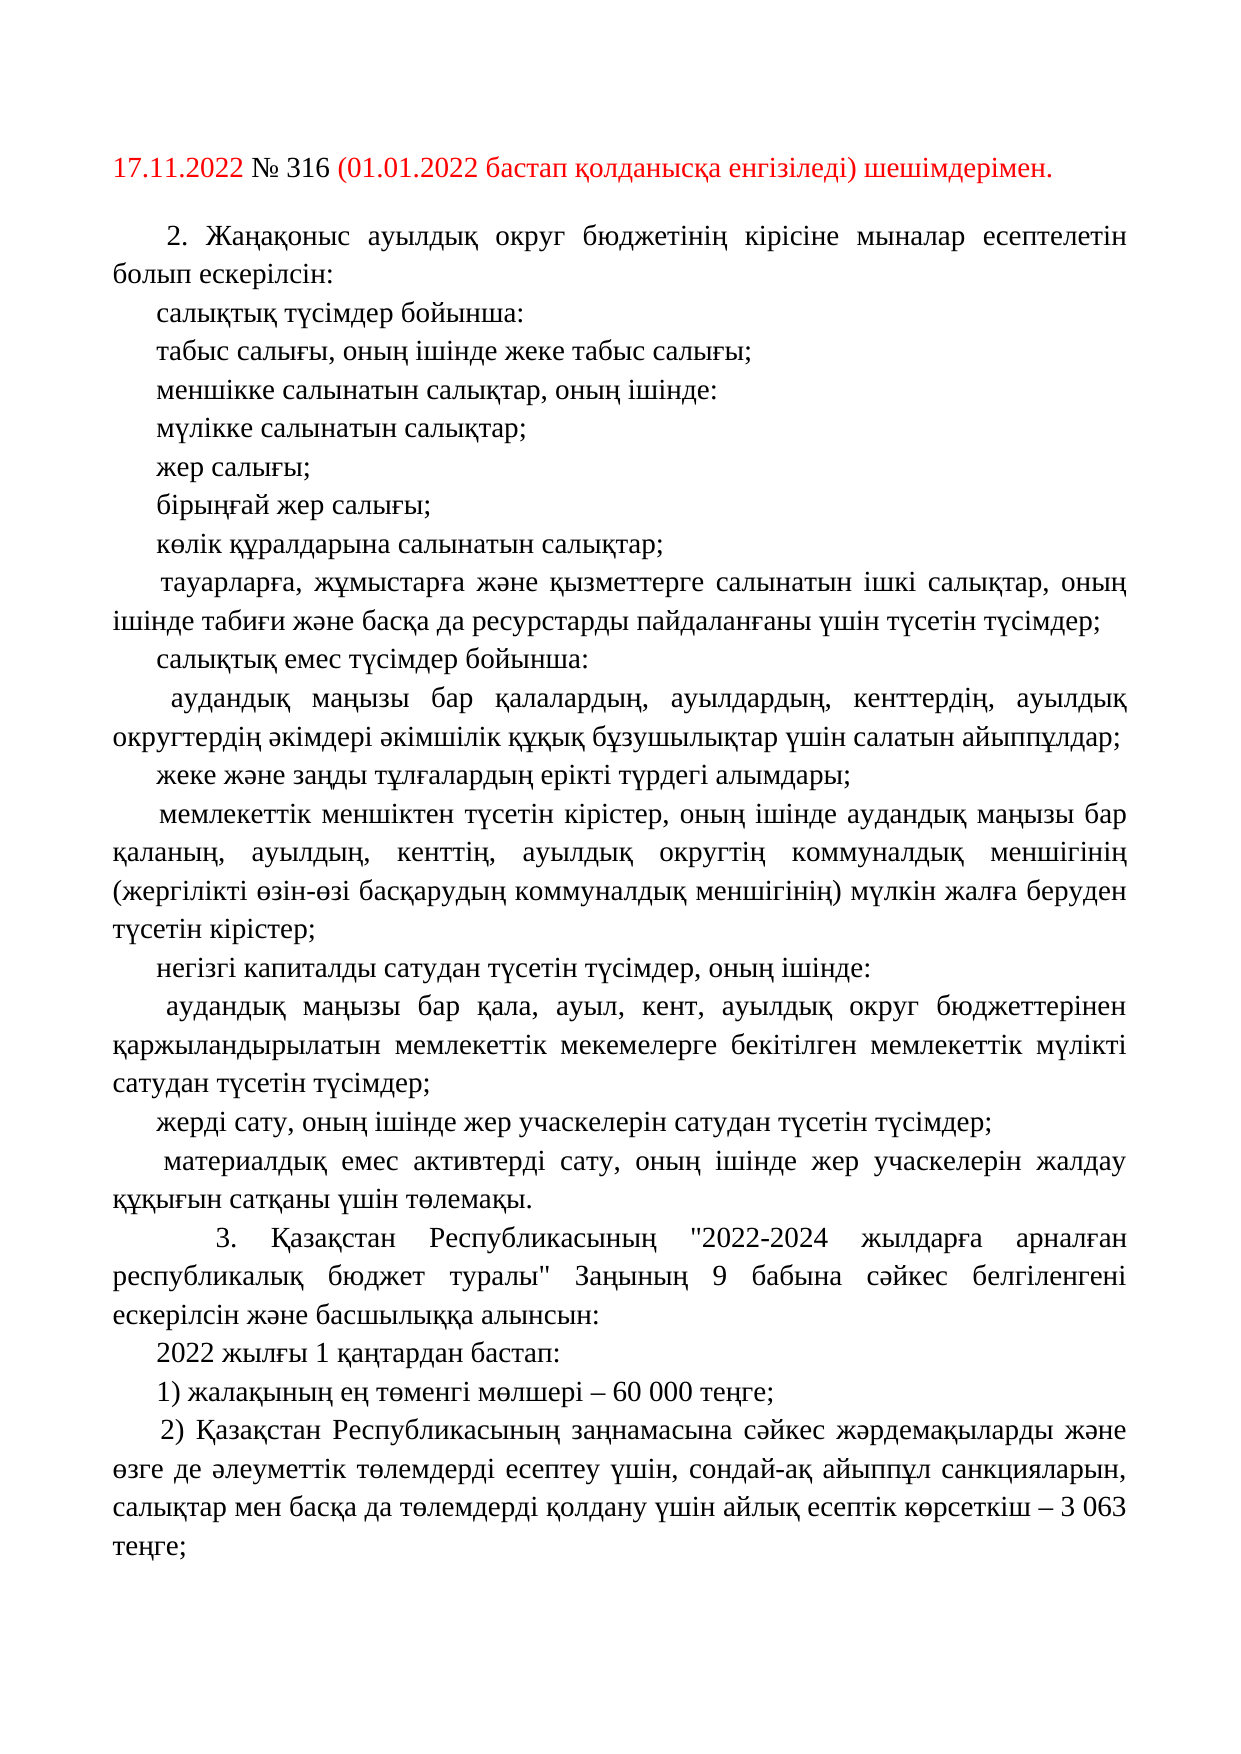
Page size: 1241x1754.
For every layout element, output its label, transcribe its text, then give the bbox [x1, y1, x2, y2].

text материалдық емес активтерді сату, оның ішінде жер учаскелерін жалдау құқығын сатқаны үшін төлемақы. [112, 1143, 1128, 1215]
text 1) жалақының ең төменгі мөлшері – 60 000 теңге; [112, 1374, 1128, 1407]
text салықтық емес түсімдер бойынша: [112, 642, 1128, 675]
text салықтық түсімдер бойынша: [112, 295, 1128, 328]
text аудандық маңызы бар қала, ауыл, кент, ауылдық округ бюджеттерінен қаржыландырылатын мемлекеттік мекемелерге бекітілген мемлекеттік мүлікті сатудан түсетін түсімдер; [112, 988, 1128, 1099]
text 2. Жаңақоныс ауылдық округ бюджетінің кірісіне мыналар есептелетін болып ескерілсін: [112, 218, 1128, 290]
text табыс салығы, оның ішінде жеке табыс салығы; [112, 333, 1128, 367]
text 3. Қазақстан Республикасының "2022-2024 жылдарға арналған республикалық бюджет туралы" Заңының 9 бабына сәйкес белгіленгені ескерілсін және басшылыққа алынсын: [112, 1220, 1128, 1330]
text негізгі капиталды сатудан түсетін түсімдер, оның ішінде: [112, 950, 1128, 983]
text жерді сату, оның ішінде жер учаскелерін сатудан түсетін түсімдер; [112, 1104, 1128, 1138]
text мүлікке салынатын салықтар; [112, 410, 1128, 444]
text көлік құралдарына салынатын салықтар; [112, 526, 1128, 559]
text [112, 150, 1128, 214]
text меншікке салынатын салықтар, оның ішінде: [112, 372, 1128, 405]
text 2) Қазақстан Республикасының заңнамасына сәйкес жәрдемақыларды және өзге де әлеуметтік төлемдерді есептеу үшін, сондай-ақ айыппұл санкцияларын, салықтар мен басқа да төлемдерді қолдану үшін айлық есептік көрсеткіш – 3 063 теңге; [112, 1412, 1128, 1562]
text аудандық маңызы бар қалалардың, ауылдардың, кенттердің, ауылдық округтердің әкімдері әкімшілік құқық бұзушылықтар үшін салатын айыппұлдар; [112, 680, 1128, 752]
text бірыңғай жер салығы; [112, 487, 1128, 521]
text тауарларға, жұмыстарға және қызметтерге салынатын ішкі салықтар, оның ішінде табиғи және басқа да ресурстарды пайдаланғаны үшін түсетін түсімдер; [112, 564, 1128, 637]
text жеке және заңды тұлғалардың ерікті түрдегі алымдары; [112, 757, 1128, 791]
text мемлекеттік меншіктен түсетін кірістер, оның ішінде аудандық маңызы бар қаланың, ауылдың, кенттің, ауылдық округтің коммуналдық меншігінің (жергілікті өзін-өзі басқарудың коммуналдық меншігінің) мүлкін жалға беруден түсетін кірістер; [112, 796, 1128, 945]
text 2022 жылғы 1 қаңтардан бастап: [112, 1335, 1128, 1369]
text жер салығы; [112, 449, 1128, 482]
